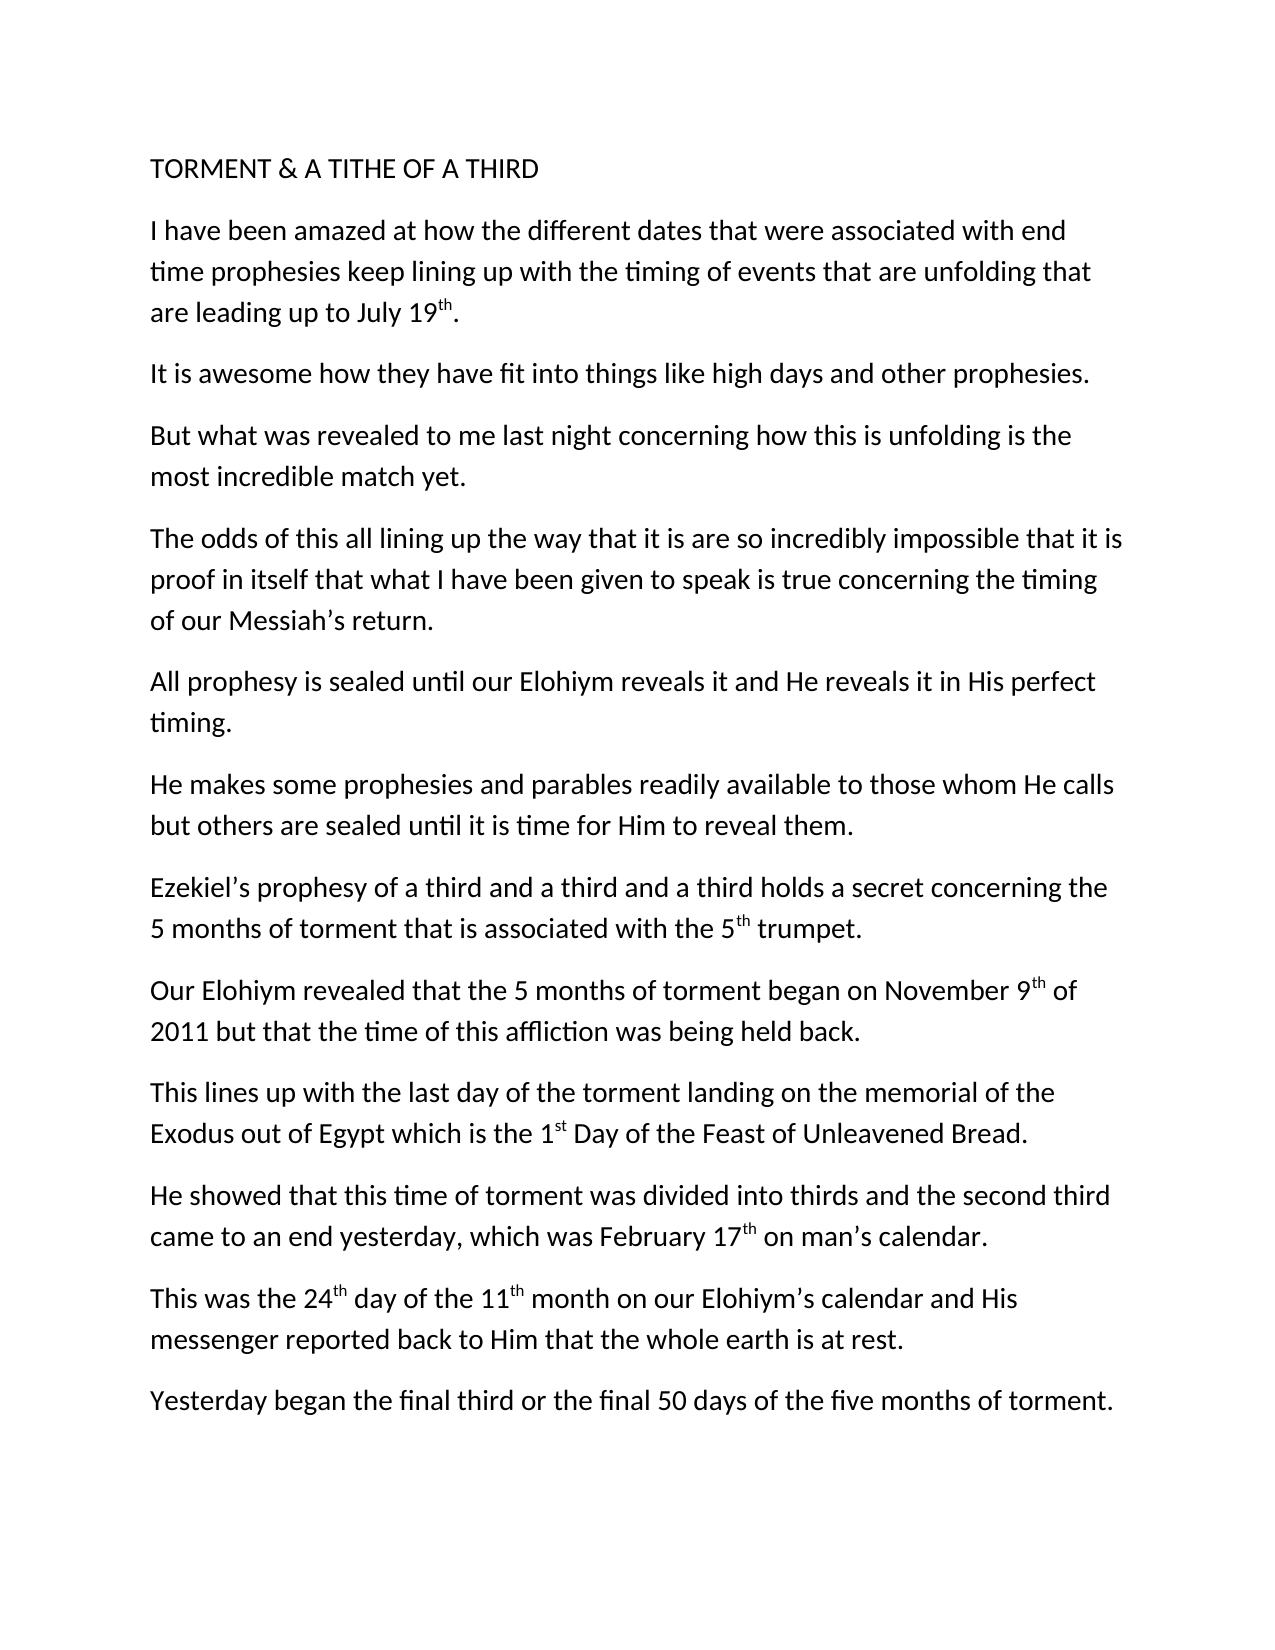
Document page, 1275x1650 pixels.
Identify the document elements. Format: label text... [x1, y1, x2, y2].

text Ezekiel’s prophesy of a third and a third and a third holds a secret concerning the 5 months of torment that is associated with the 5th trumpet. [150, 869, 1125, 946]
text I have been amazed at how the different dates that were associated with end time prophesies keep lining up with the timing of events that are unfolding that are leading up to July 19th. [150, 212, 1125, 329]
text TORMENT & A TITHE OF A THIRD [150, 150, 1125, 186]
text Yesterday began the final third or the final 50 days of the five months of torment. [150, 1382, 1125, 1418]
text He showed that this time of torment was divided into thirds and the second third came to an end yesterday, which was February 17th on man’s calendar. [150, 1177, 1125, 1254]
text The odds of this all lining up the way that it is are so incredibly impossible that it is proof in itself that what I have been given to speak is true concerning the timing of our Messiah’s return. [150, 520, 1125, 637]
text He makes some prophesies and parables readily available to those whom He calls but others are sealed until it is time for Him to reveal them. [150, 766, 1125, 843]
text This lines up with the last day of the torment landing on the memorial of the Exodus out of Egypt which is the 1st Day of the Feast of Unleavened Bread. [150, 1074, 1125, 1151]
text But what was revealed to me last night concerning how this is unfolding is the most incredible match yet. [150, 417, 1125, 494]
text This was the 24th day of the 11th month on our Elohiym’s calendar and His messenger reported back to Him that the whole earth is at rest. [150, 1280, 1125, 1356]
text It is awesome how they have fit into things like high days and other prophesies. [150, 355, 1125, 391]
text All prophesy is sealed until our Elohiym reveals it and He reveals it in His perfect timing. [150, 663, 1125, 740]
text Our Elohiym revealed that the 5 months of torment began on November 9th of 2011 but that the time of this affliction was being held back. [150, 972, 1125, 1048]
